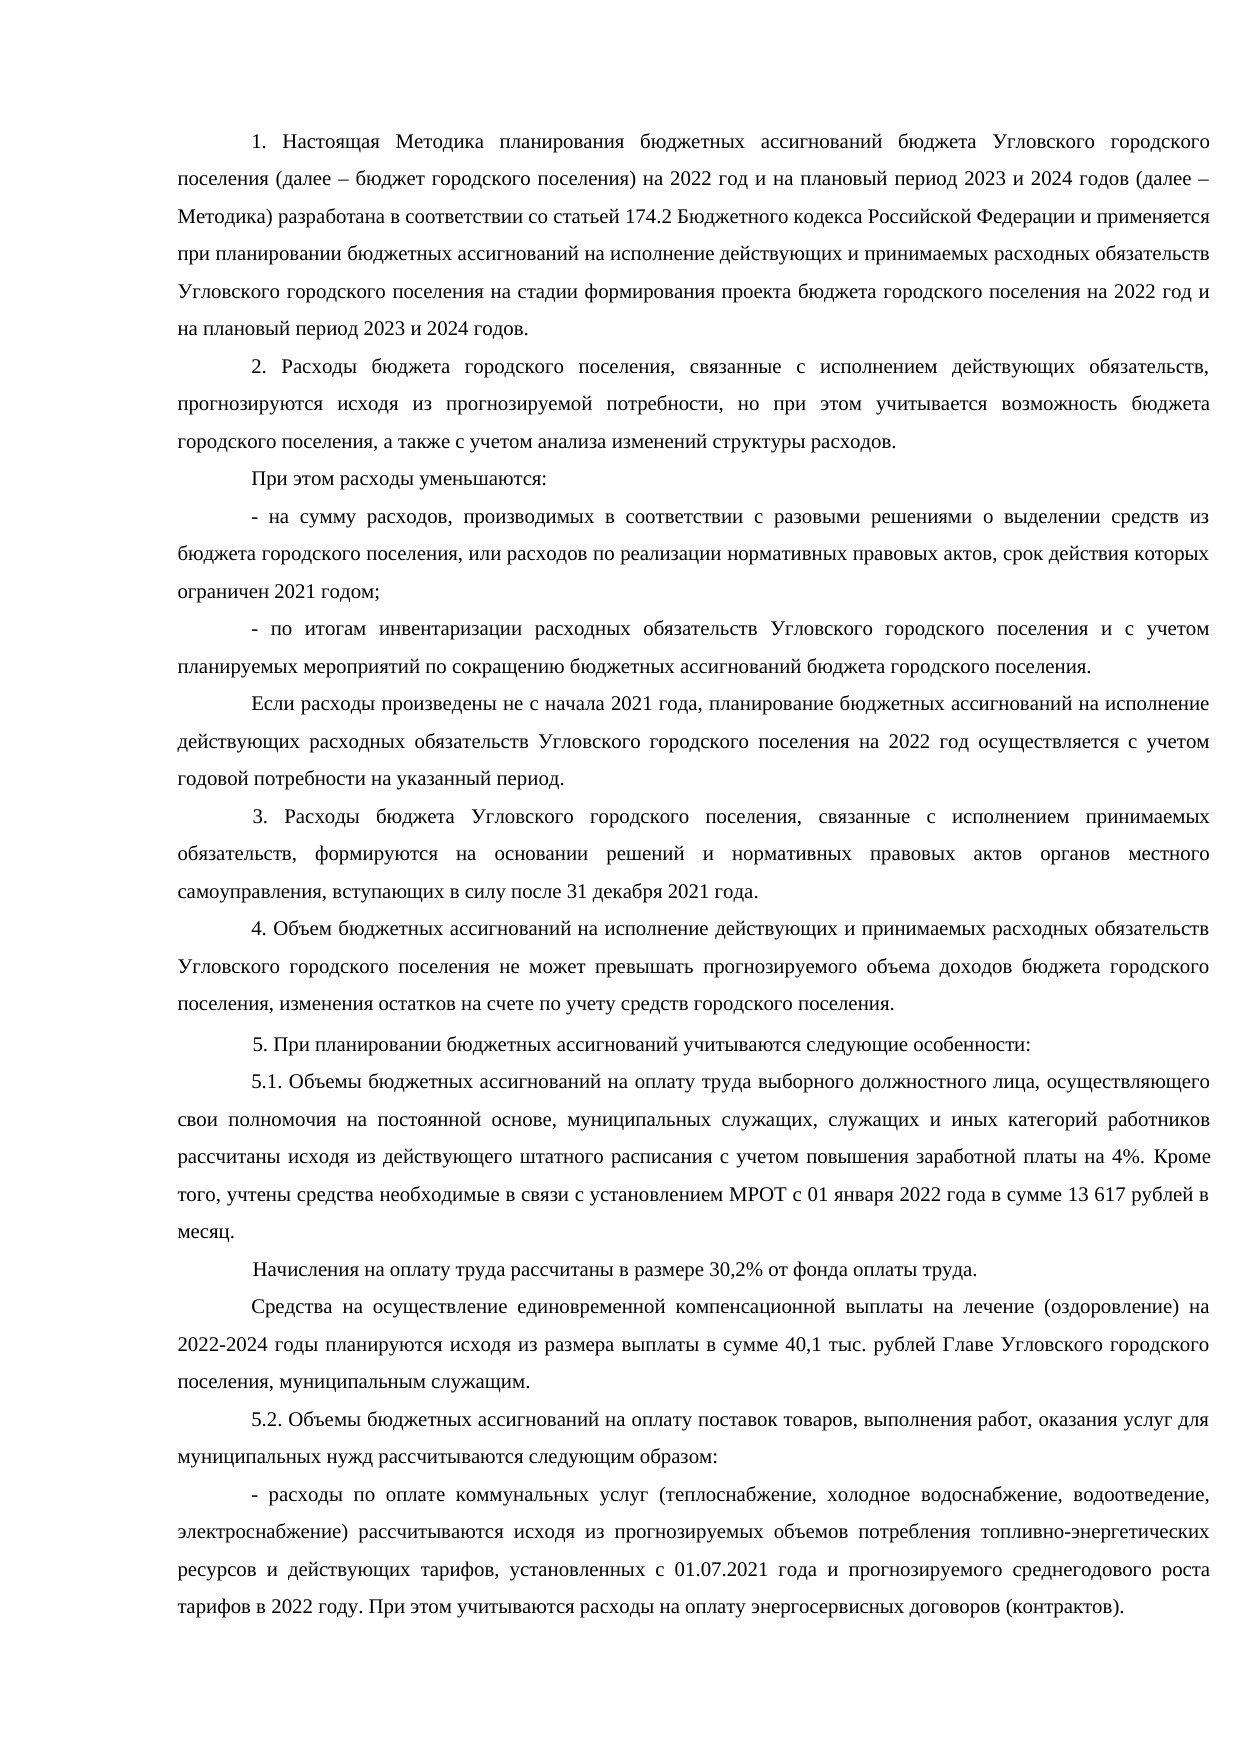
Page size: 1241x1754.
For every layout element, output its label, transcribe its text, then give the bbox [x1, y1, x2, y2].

text - расходы по оплате коммунальных услуг (теплоснабжение, холодное водоснабжение, водоотведение, электроснабжение) рассчитываются исходя из прогнозируемых объемов потребления топливно-энергетических ресурсов и действующих тарифов, установленных с 01.07.2021 года и прогнозируемого среднегодового роста тарифов в 2022 году. При этом учитываются расходы на оплату энергосервисных договоров (контрактов). [177, 1468, 1211, 1618]
text 4. Объем бюджетных ассигнований на исполнение действующих и принимаемых расходных обязательств Угловского городского поселения не может превышать прогнозируемого объема доходов бюджета городского поселения, изменения остатков на счете по учету средств городского поселения. [177, 906, 1211, 1018]
text 1. Настоящая Методика планирования бюджетных ассигнований бюджета Угловского городского поселения (далее – бюджет городского поселения) на 2022 год и на плановый период 2023 и 2024 годов (далее – Методика) разработана в соответствии со статьей 174.2 Бюджетного кодекса Российской Федерации и применяется при планировании бюджетных ассигнований на исполнение действующих и принимаемых расходных обязательств Угловского городского поселения на стадии формирования проекта бюджета городского поселения на 2022 год и на плановый период 2023 и 2024 годов. [177, 118, 1211, 343]
text 5.1. Объемы бюджетных ассигнований на оплату труда выборного должностного лица, осуществляющего свои полномочия на постоянной основе, муниципальных служащих, служащих и иных категорий работников рассчитаны исходя из действующего штатного расписания с учетом повышения заработной платы на 4%. Кроме того, учтены средства необходимые в связи с установлением МРОТ с 01 января 2022 года в сумме 13 617 рублей в месяц. [177, 1056, 1211, 1243]
text 5.2. Объемы бюджетных ассигнований на оплату поставок товаров, выполнения работ, оказания услуг для муниципальных нужд рассчитываются следующим образом: [177, 1393, 1211, 1468]
text - на сумму расходов, производимых в соответствии с разовыми решениями о выделении средств из бюджета городского поселения, или расходов по реализации нормативных правовых актов, срок действия которых ограничен 2021 годом; [177, 493, 1211, 606]
text Если расходы произведены не с начала 2021 года, планирование бюджетных ассигнований на исполнение действующих расходных обязательств Угловского городского поселения на 2022 год осуществляется с учетом годовой потребности на указанный период. [177, 681, 1211, 793]
text 3. Расходы бюджета Угловского городского поселения, связанные с исполнением принимаемых обязательств, формируются на основании решений и нормативных правовых актов органов местного самоуправления, вступающих в силу после 31 декабря 2021 года. [177, 793, 1211, 906]
text Начисления на оплату труда рассчитаны в размере 30,2% от фонда оплаты труда. [177, 1243, 1211, 1281]
text 5. При планировании бюджетных ассигнований учитываются следующие особенности: [177, 1018, 1211, 1056]
text - по итогам инвентаризации расходных обязательств Угловского городского поселения и с учетом планируемых мероприятий по сокращению бюджетных ассигнований бюджета городского поселения. [177, 606, 1211, 681]
text 2. Расходы бюджета городского поселения, связанные с исполнением действующих обязательств, прогнозируются исходя из прогнозируемой потребности, но при этом учитывается возможность бюджета городского поселения, а также с учетом анализа изменений структуры расходов. [177, 343, 1211, 456]
text Средства на осуществление единовременной компенсационной выплаты на лечение (оздоровление) на 2022-2024 годы планируются исходя из размера выплаты в сумме 40,1 тыс. рублей Главе Угловского городского поселения, муниципальным служащим. [177, 1281, 1211, 1393]
text При этом расходы уменьшаются: [177, 456, 1211, 493]
